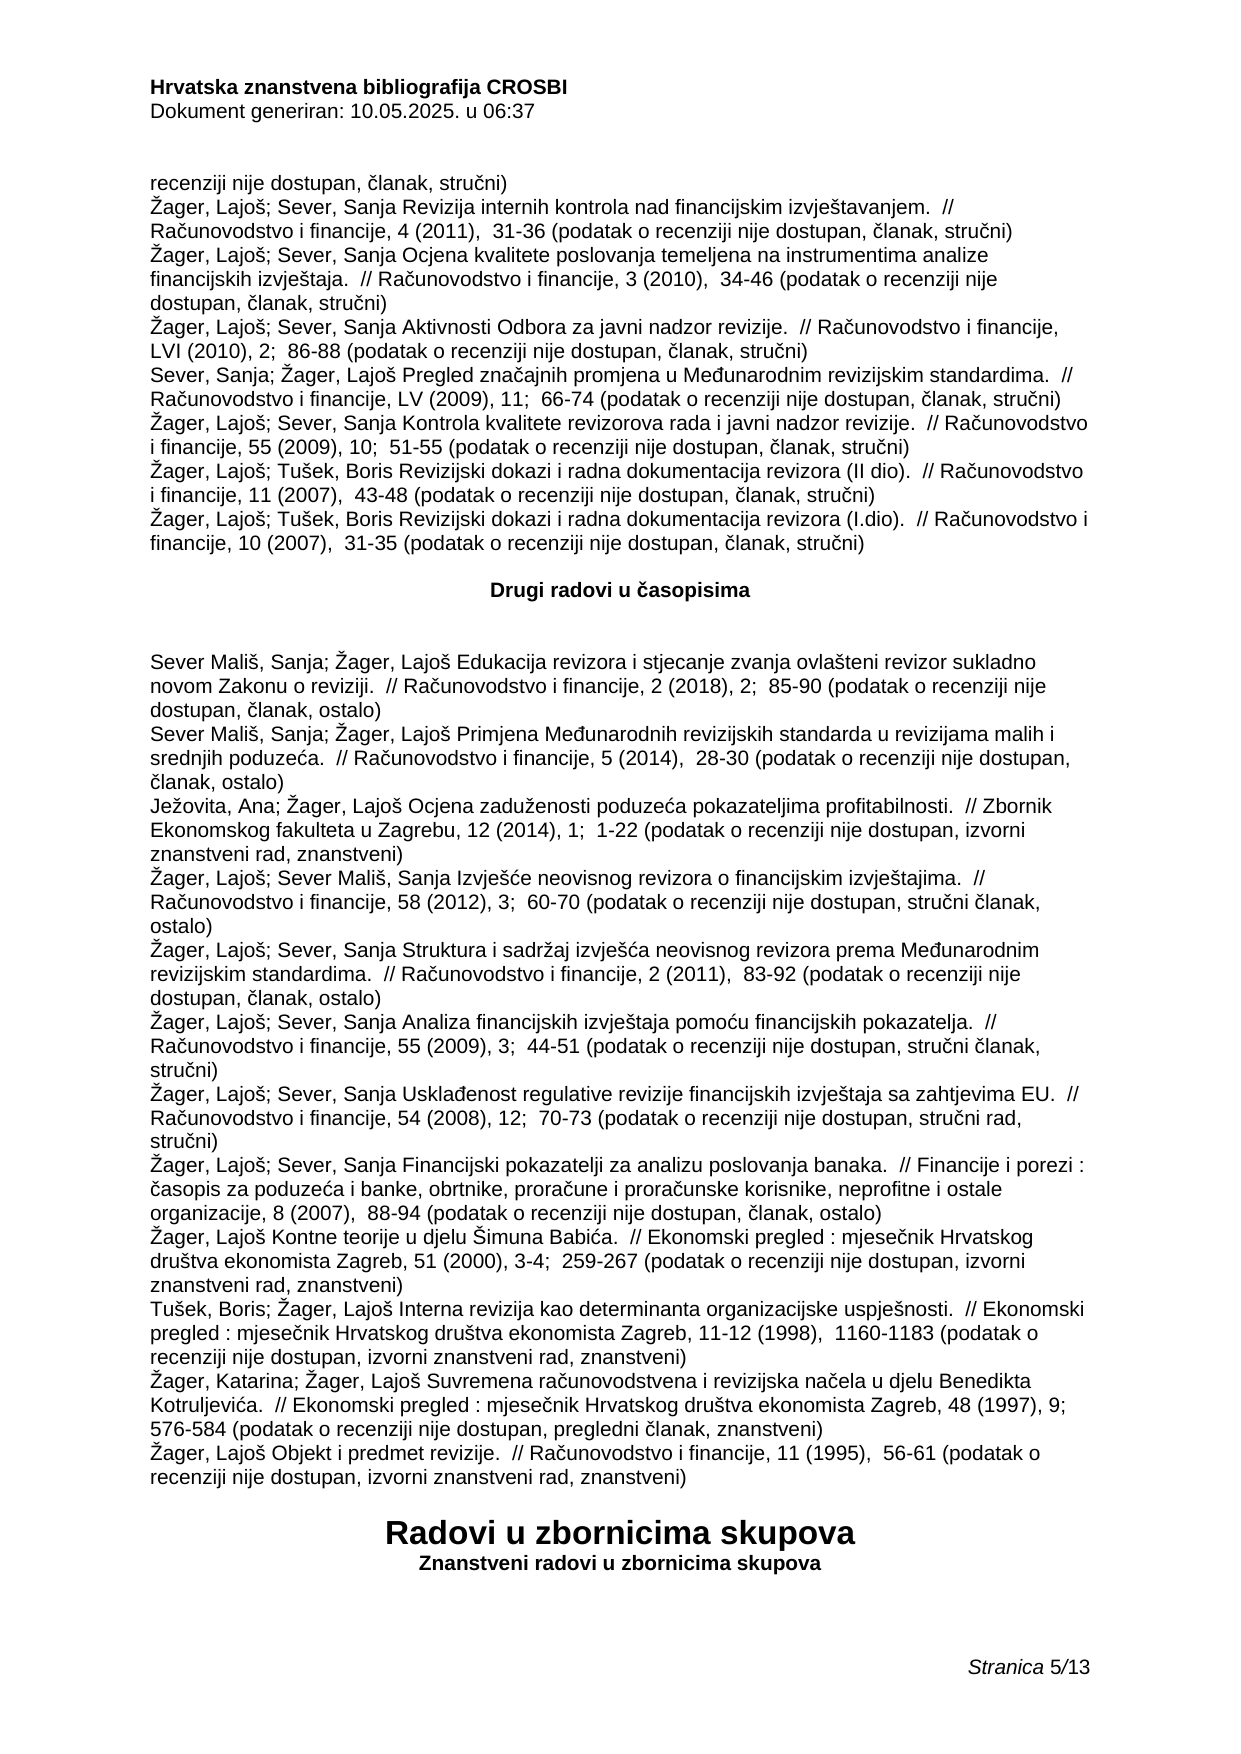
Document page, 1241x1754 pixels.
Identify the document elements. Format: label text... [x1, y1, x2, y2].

text Žager, Lajoš; Sever, Sanja [150, 1009, 1090, 1081]
text Žager, Lajoš; Tušek, Boris [150, 458, 1090, 506]
text Sever Mališ, Sanja; Žager, Lajoš [150, 650, 1090, 722]
text Sever, Sanja; Žager, Lajoš [150, 363, 1090, 411]
text Žager, Lajoš; Sever Mališ, Sanja [150, 866, 1090, 938]
subtitle Znanstveni radovi u zbornicima skupova [150, 1551, 1090, 1575]
text Žager, Lajoš; Sever, Sanja [150, 315, 1090, 363]
text Žager, Katarina; Žager, Lajoš [150, 1369, 1090, 1441]
text Žager, Lajoš [150, 1441, 1090, 1489]
text Žager, Lajoš; Sever, Sanja [150, 411, 1090, 458]
text Žager, Lajoš; Tušek, Boris [150, 506, 1090, 554]
text Žager, Lajoš [150, 1225, 1090, 1297]
text Žager, Lajoš; Sever, Sanja [150, 195, 1090, 243]
text Tušek, Boris; Žager, Lajoš [150, 1297, 1090, 1369]
subtitle Radovi u zbornicima skupova [150, 1513, 1090, 1551]
text Žager, Lajoš; Sever, Sanja [150, 243, 1090, 315]
text Žager, Lajoš; Sever, Sanja [150, 1153, 1090, 1225]
text Žager, Lajoš; Sever, Sanja [150, 1081, 1090, 1153]
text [150, 171, 1090, 195]
text Sever Mališ, Sanja; Žager, Lajoš [150, 722, 1090, 794]
text Ježovita, Ana; Žager, Lajoš [150, 794, 1090, 866]
text Žager, Lajoš; Sever, Sanja [150, 938, 1090, 1009]
subtitle Drugi radovi u časopisima [150, 578, 1090, 602]
